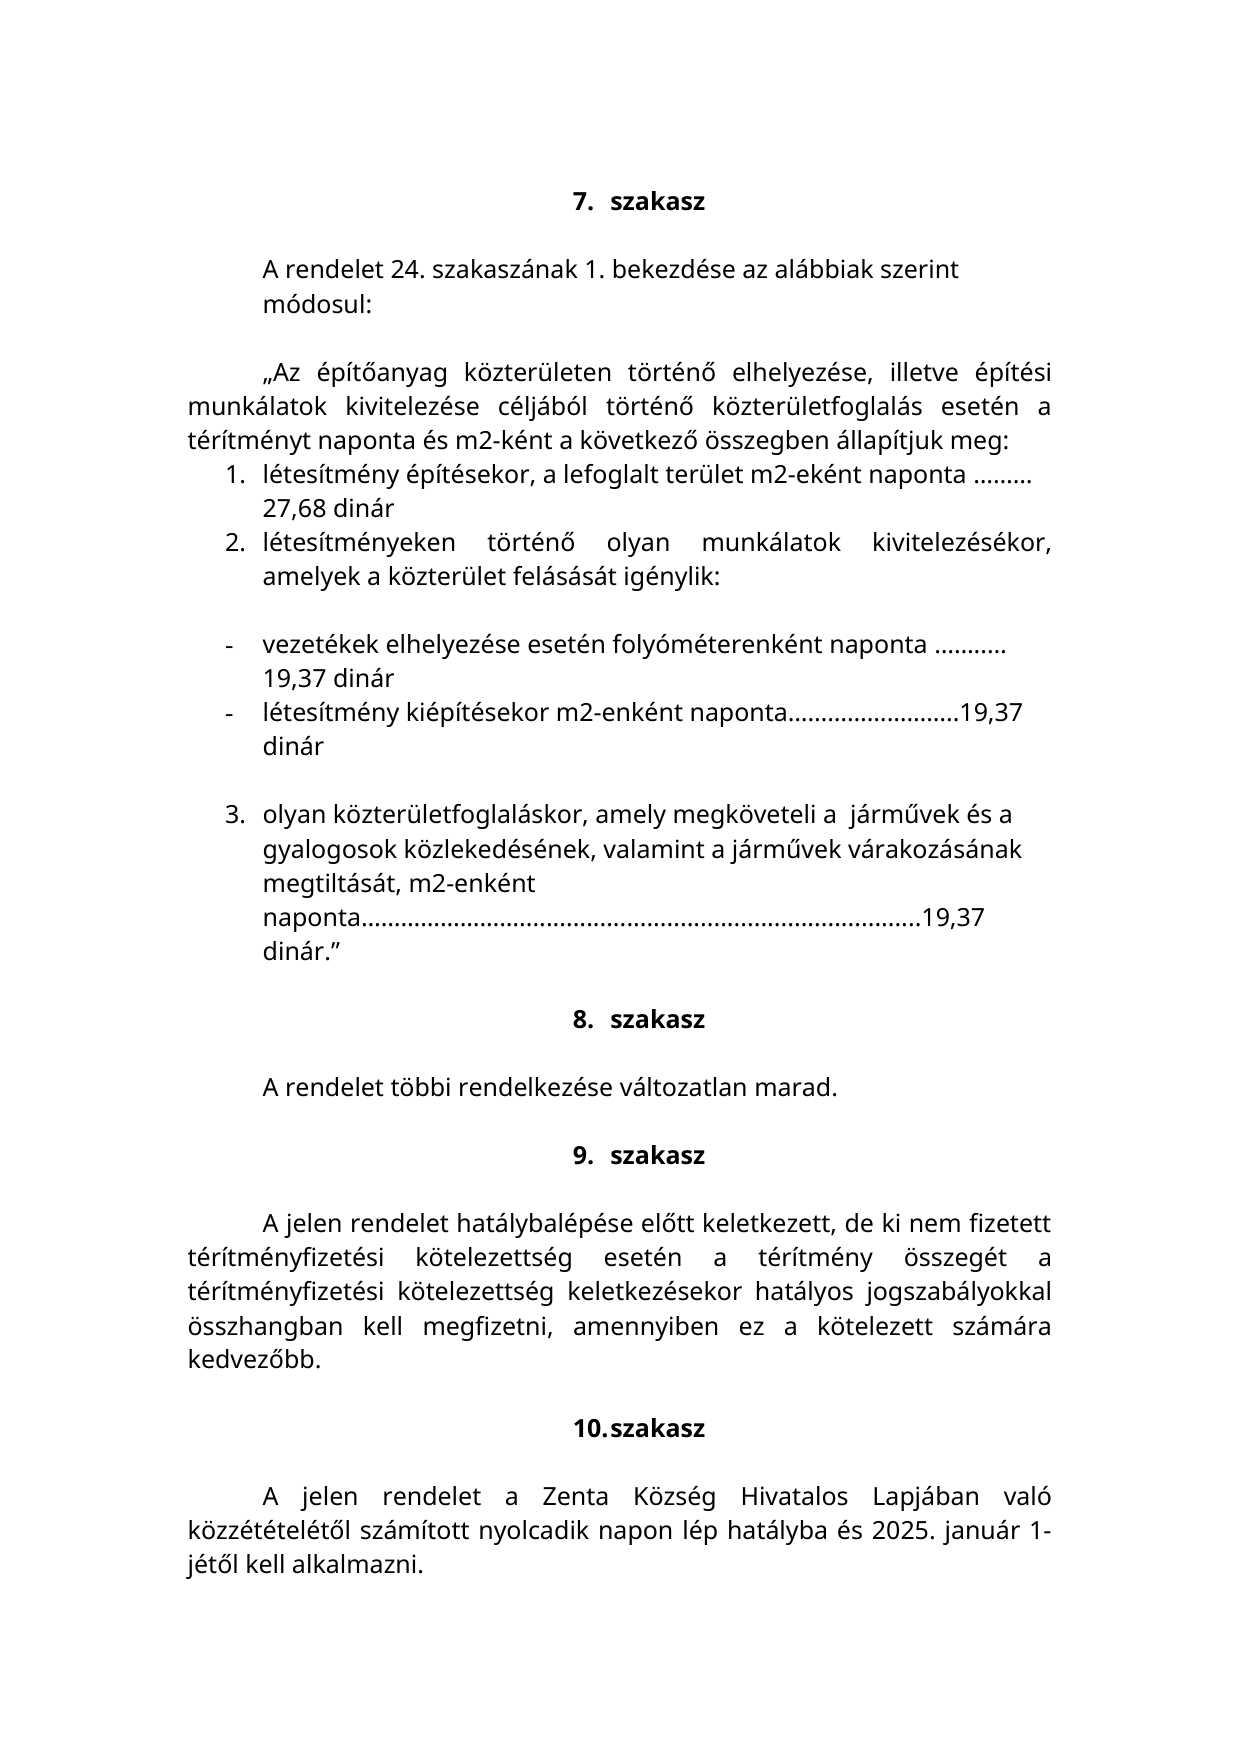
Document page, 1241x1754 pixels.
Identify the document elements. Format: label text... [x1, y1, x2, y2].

list szakasz [225, 1138, 1053, 1172]
list szakasz [225, 184, 1053, 218]
list olyan közterületfoglaláskor, amely megköveteli a járművek és a gyalogosok közlekedésének, valamint a járművek várakozásának megtiltását, m2-enként naponta……………………............................................................19,37 dinár.” [225, 797, 1053, 967]
text A rendelet többi rendelkezése változatlan marad. [187, 1070, 1053, 1104]
list szakasz [225, 1410, 1053, 1444]
text A jelen rendelet hatálybalépése előtt keletkezett, de ki nem fizetett térítményfizetési kötelezettség esetén a térítmény összegét a térítményfizetési kötelezettség keletkezésekor hatályos jogszabályokkal összhangban kell megfizetni, amennyiben ez a kötelezett számára kedvezőbb. [187, 1206, 1053, 1376]
list létesítményeken történő olyan munkálatok kivitelezésékor, amelyek a közterület felásását igénylik: [225, 525, 1053, 593]
text „Az építőanyag közterületen történő elhelyezése, illetve építési munkálatok kivitelezése céljából történő közterületfoglalás esetén a térítményt naponta és m2-ként a következő összegben állapítjuk meg: [187, 354, 1053, 457]
list szakasz [225, 1002, 1053, 1036]
list vezetékek elhelyezése esetén folyóméterenként naponta ……..…19,37 dinár [225, 627, 1053, 695]
text A rendelet 24. szakaszának 1. bekezdése az alábbiak szerint módosul: [262, 252, 1053, 320]
list létesítmény kiépítésekor m2-enként naponta……………………..19,37 dinár [225, 695, 1053, 763]
text A jelen rendelet a Zenta Község Hivatalos Lapjában való közzétételétől számított nyolcadik napon lép hatályba és 2025. január 1-jétől kell alkalmazni. [187, 1478, 1053, 1581]
list létesítmény építésekor, a lefoglalt terület m2-eként naponta ………27,68 dinár [225, 457, 1053, 525]
